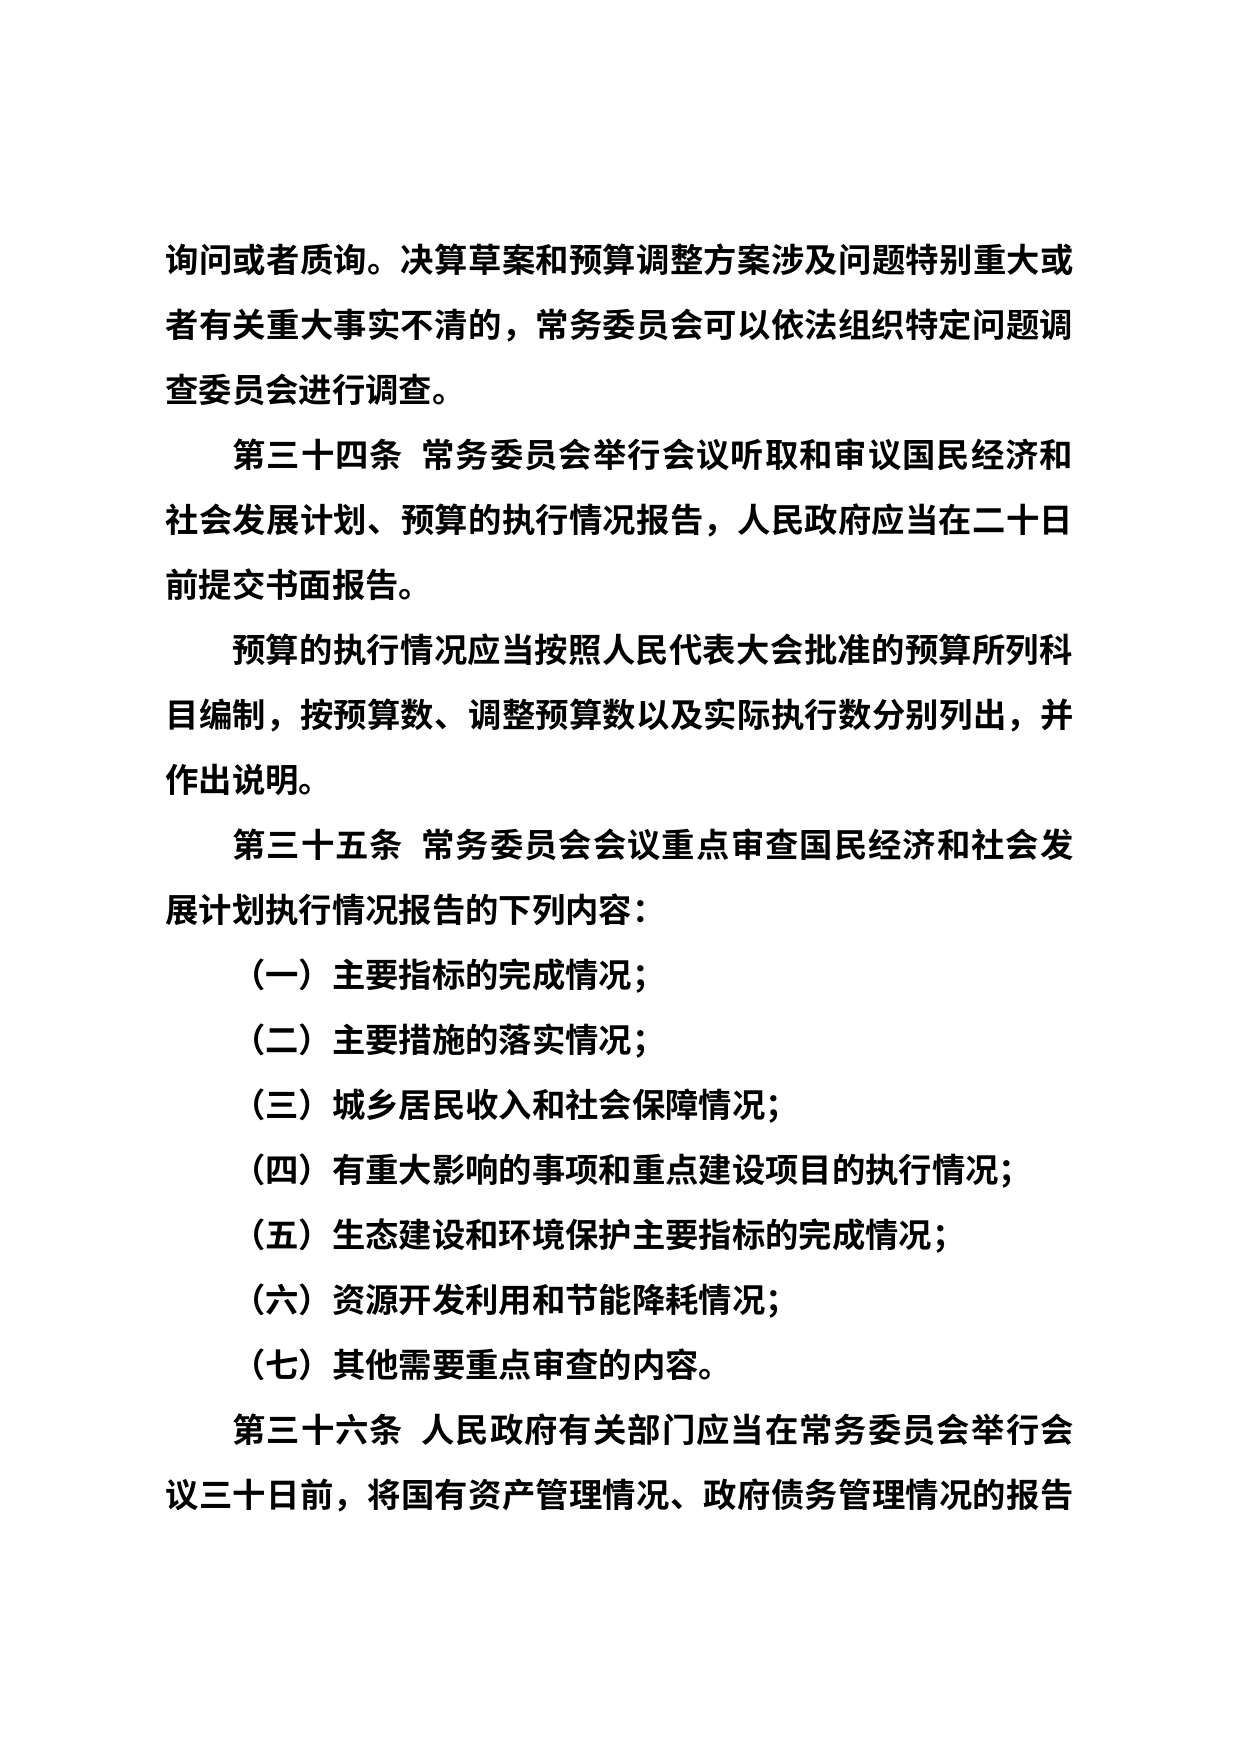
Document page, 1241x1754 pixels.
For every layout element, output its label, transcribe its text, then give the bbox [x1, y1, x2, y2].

text 第三十四条 常务委员会举行会议听取和审议国民经济和社会发展计划、预算的执行情况报告，人民政府应当在二十日前提交书面报告。 [165, 421, 1075, 616]
text （六）资源开发利用和节能降耗情况； [165, 1266, 1075, 1331]
text （五）生态建设和环境保护主要指标的完成情况； [165, 1201, 1075, 1266]
text 预算的执行情况应当按照人民代表大会批准的预算所列科目编制，按预算数、调整预算数以及实际执行数分别列出，并作出说明。 [165, 616, 1075, 811]
text （一）主要指标的完成情况； [165, 941, 1075, 1006]
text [165, 226, 1075, 421]
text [165, 1396, 1075, 1526]
text （四）有重大影响的事项和重点建设项目的执行情况； [165, 1136, 1075, 1201]
text （七）其他需要重点审查的内容。 [165, 1331, 1075, 1396]
text （二）主要措施的落实情况； [165, 1006, 1075, 1071]
text （三）城乡居民收入和社会保障情况； [165, 1071, 1075, 1136]
text 第三十五条 常务委员会会议重点审查国民经济和社会发展计划执行情况报告的下列内容： [165, 811, 1075, 941]
